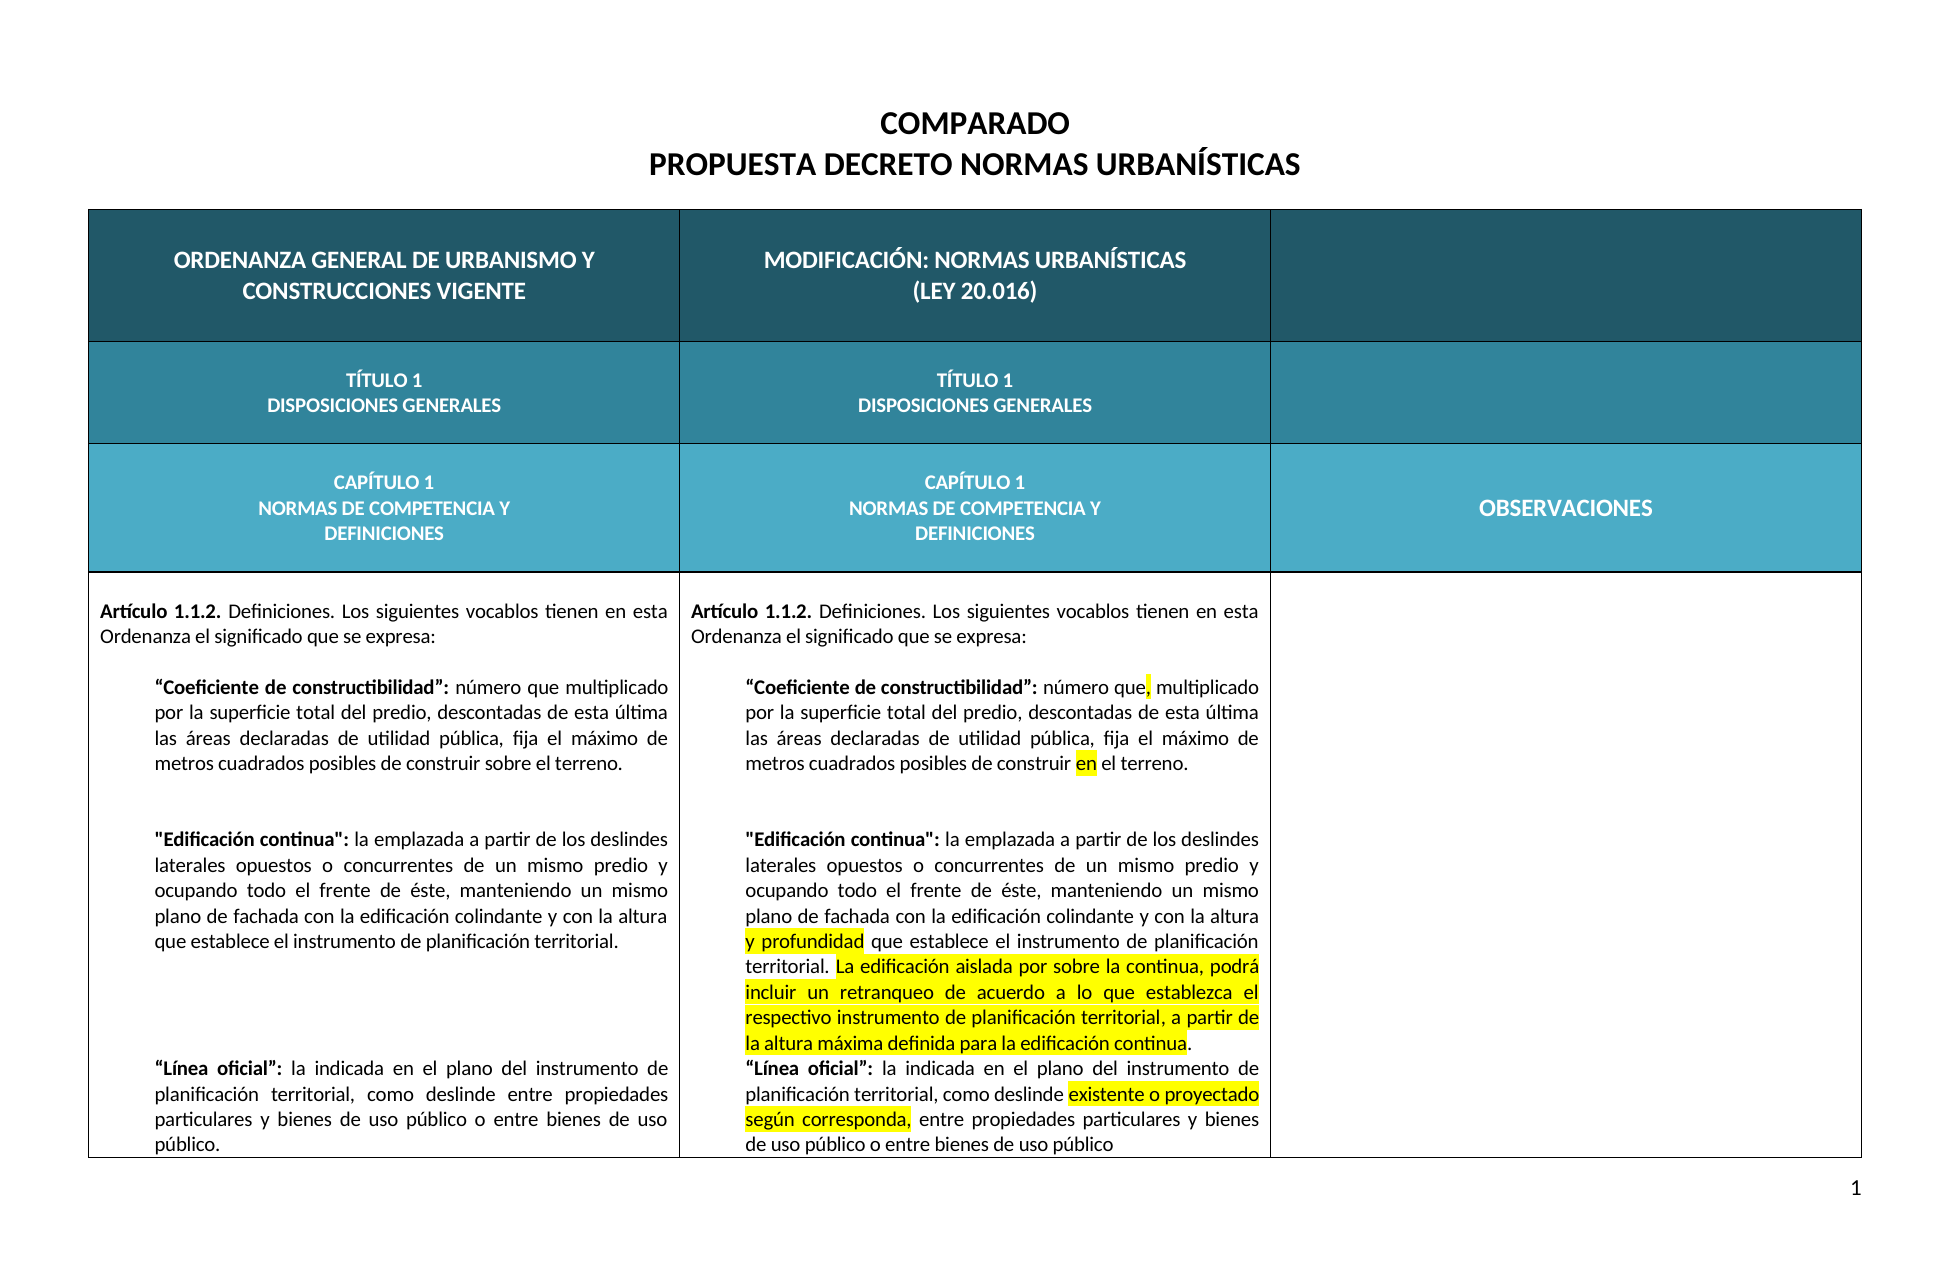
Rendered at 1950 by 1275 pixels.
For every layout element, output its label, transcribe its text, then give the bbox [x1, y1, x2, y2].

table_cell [680, 573, 1270, 1157]
table_cell CAPÍTULO 1 NORMAS DE COMPETENCIA Y DEFINICIONES [680, 444, 1270, 571]
text PROPUESTA DECRETO NORMAS URBANÍSTICAS [89, 143, 1861, 183]
table_cell [1271, 573, 1861, 1157]
table_cell [1271, 342, 1861, 443]
table_cell TÍTULO 1 DISPOSICIONES GENERALES [89, 342, 679, 443]
table_cell CAPÍTULO 1 NORMAS DE COMPETENCIA Y DEFINICIONES [89, 444, 679, 571]
table_header MODIFICACIÓN: NORMAS URBANÍSTICAS (LEY 20.016) [680, 210, 1270, 341]
table_cell OBSERVACIONES [1271, 444, 1861, 571]
text COMPARADO [89, 102, 1861, 143]
table_header [1271, 210, 1861, 341]
table_cell TÍTULO 1 DISPOSICIONES GENERALES [680, 342, 1270, 443]
table_header ORDENANZA GENERAL DE URBANISMO Y CONSTRUCCIONES VIGENTE [89, 210, 679, 341]
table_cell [89, 573, 679, 1157]
